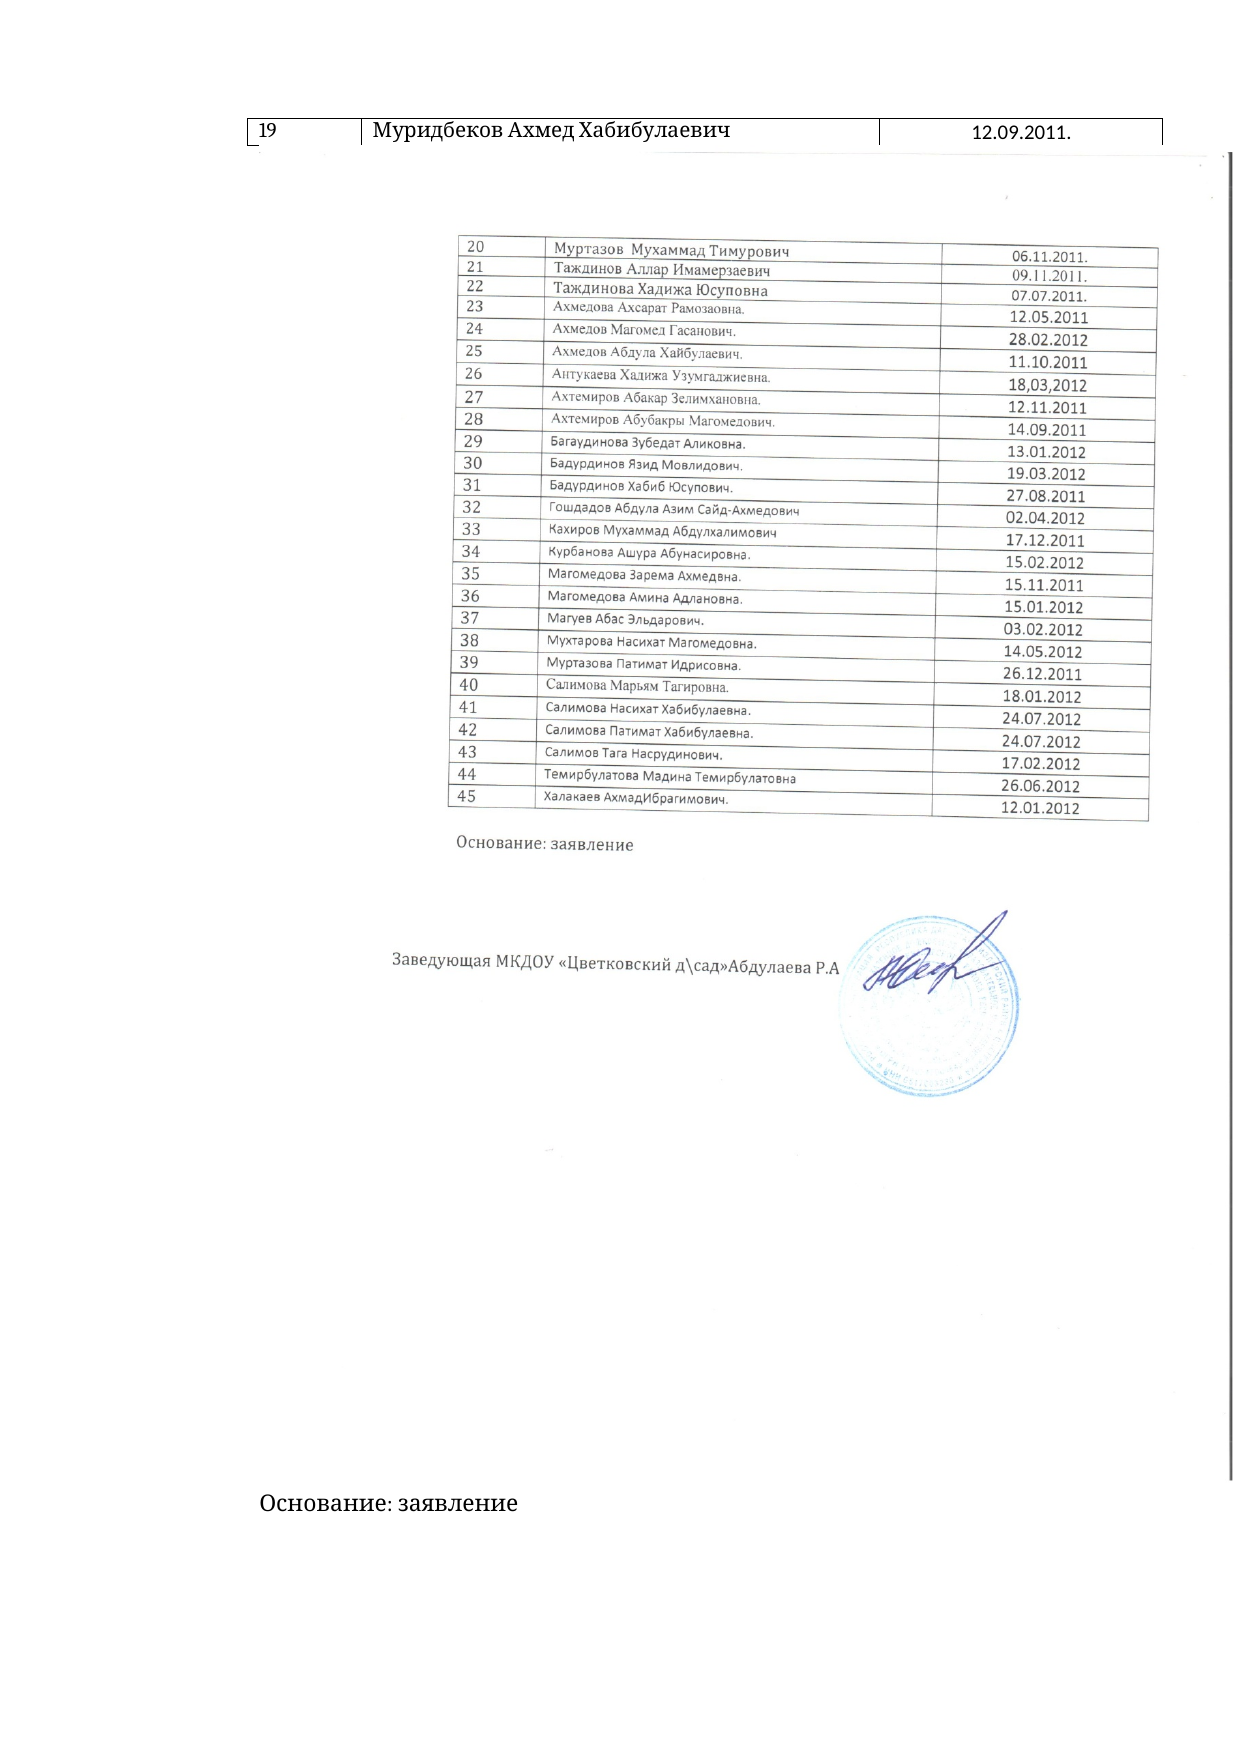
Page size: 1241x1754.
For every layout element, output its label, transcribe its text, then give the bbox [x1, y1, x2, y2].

table_cell 19 [248, 119, 361, 144]
list Основание: заявление [259, 1490, 1152, 1517]
table_cell 12.09.2011. [880, 119, 1162, 144]
table_cell Муридбеков Ахмед Хабибулаевич [362, 119, 879, 144]
picture [259, 145, 1233, 1487]
